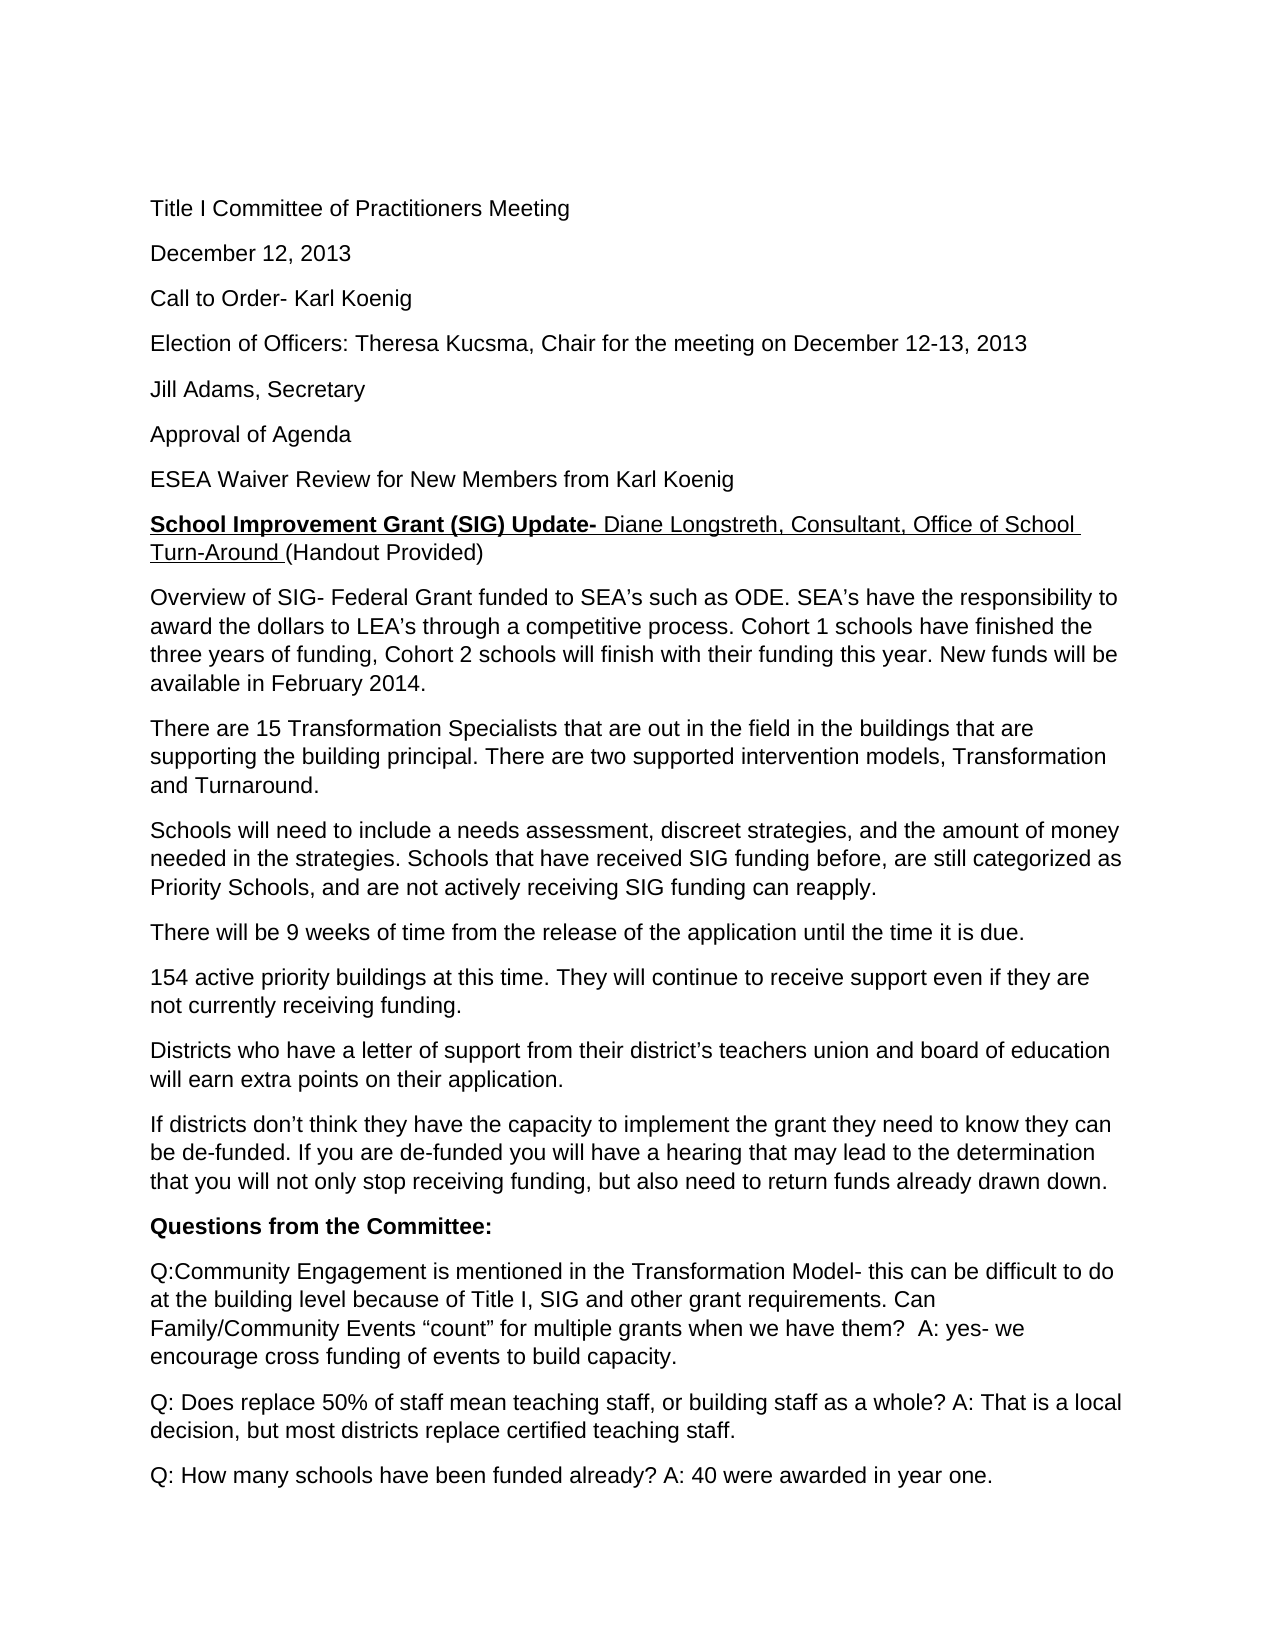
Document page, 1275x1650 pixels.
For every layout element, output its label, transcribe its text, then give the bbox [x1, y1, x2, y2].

text Q: How many schools have been funded already? A: 40 were awarded in year one. [150, 1462, 1125, 1488]
text There are 15 Transformation Specialists that are out in the field in the buildings that are supporting the building principal. There are two supported intervention models, Transformation and Turnaround. [150, 715, 1125, 798]
text December 12, 2013 [150, 240, 1125, 267]
text Call to Order- Karl Koenig [150, 285, 1125, 312]
text Schools will need to include a needs assessment, discreet strategies, and the amount of money needed in the strategies. Schools that have received SIG funding before, are still categorized as Priority Schools, and are not actively receiving SIG funding can reapply. [150, 817, 1125, 900]
text 154 active priority buildings at this time. They will continue to receive support even if they are not currently receiving funding. [150, 964, 1125, 1019]
text Approval of Agenda [150, 421, 1125, 447]
text Jill Adams, Secretary [150, 376, 1125, 402]
text ESEA Waiver Review for New Members from Karl Koenig [150, 466, 1125, 492]
text Title I Committee of Practitioners Meeting [150, 195, 1125, 221]
text There will be 9 weeks of time from the release of the application until the time it is due. [150, 919, 1125, 945]
text If districts don’t think they have the capacity to implement the grant they need to know they can be de-funded. If you are de-funded you will have a hearing that may lead to the determination that you will not only stop receiving funding, but also need to return funds already drawn down. [150, 1111, 1125, 1194]
text Questions from the Committee: [150, 1213, 1125, 1239]
text School Improvement Grant (SIG) Update- Diane Longstreth, Consultant, Office of School Turn-Around (Handout Provided) [150, 511, 1125, 566]
text Election of Officers: Theresa Kucsma, Chair for the meeting on December 12-13, 2013 [150, 330, 1125, 357]
text Overview of SIG- Federal Grant funded to SEA’s such as ODE. SEA’s have the responsibility to award the dollars to LEA’s through a competitive process. Cohort 1 schools have finished the three years of funding, Cohort 2 schools will finish with their funding this year. New funds will be available in February 2014. [150, 584, 1125, 696]
text Q:Community Engagement is mentioned in the Transformation Model- this can be difficult to do at the building level because of Title I, SIG and other grant requirements. Can Family/Community Events “count” for multiple grants when we have them? A: yes- we encourage cross funding of events to build capacity. [150, 1258, 1125, 1370]
text Q: Does replace 50% of staff mean teaching staff, or building staff as a whole? A: That is a local decision, but most districts replace certified teaching staff. [150, 1388, 1125, 1443]
text Districts who have a letter of support from their district’s teachers union and board of education will earn extra points on their application. [150, 1037, 1125, 1092]
